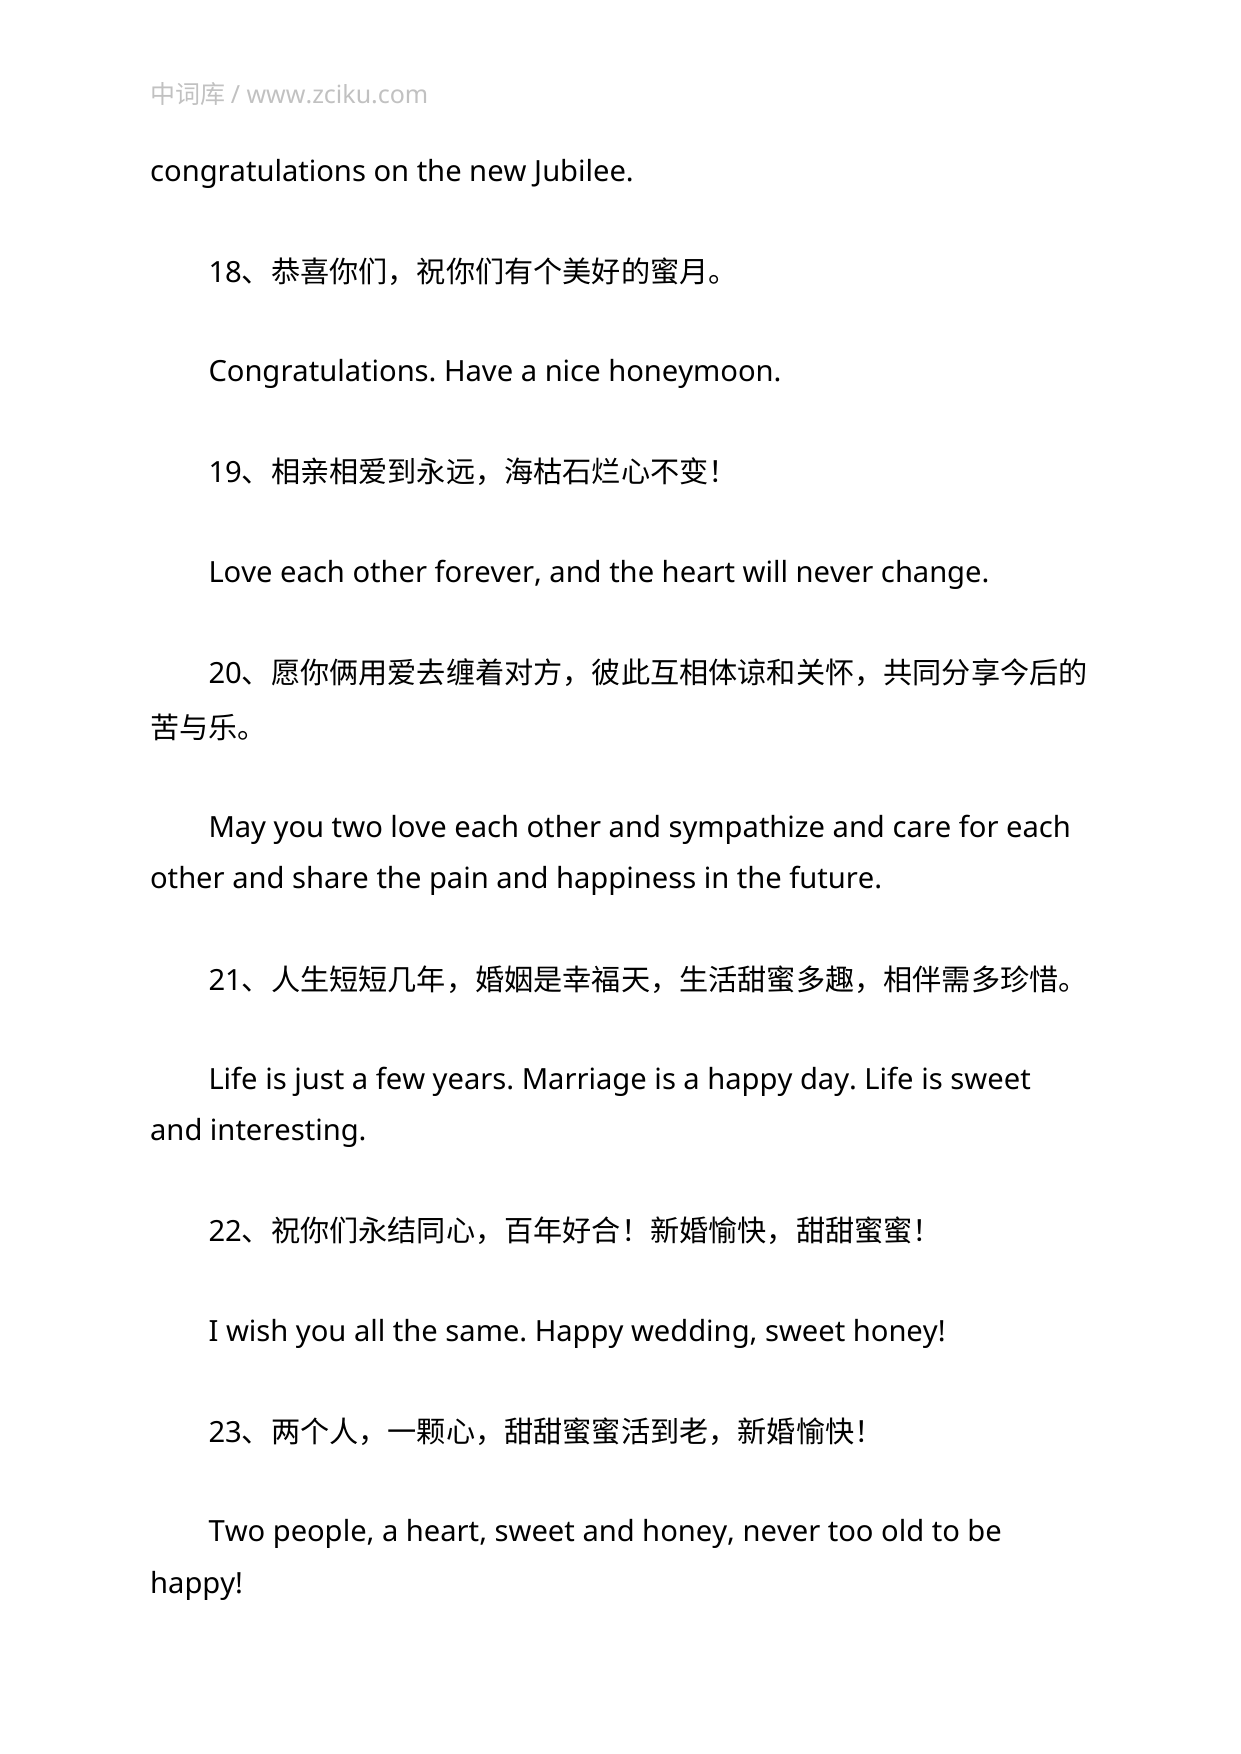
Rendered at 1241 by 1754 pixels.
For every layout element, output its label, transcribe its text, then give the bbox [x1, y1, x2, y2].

text May you two love each other and sympathize and care for each other and share the pain and happiness in the future. [150, 806, 1090, 897]
text Life is just a few years. Marriage is a happy day. Life is sweet and interesting. [150, 1058, 1090, 1149]
text Congratulations. Have a nice honeymoon. [150, 350, 1090, 390]
text Love each other forever, and the heart will never change. [150, 551, 1090, 591]
text 19、相亲相爱到永远，海枯石烂心不变！ [150, 449, 1090, 491]
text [150, 150, 1090, 190]
text 23、两个人，一颗心，甜甜蜜蜜活到老，新婚愉快！ [150, 1408, 1090, 1451]
text 18、恭喜你们，祝你们有个美好的蜜月。 [150, 248, 1090, 291]
text 21、人生短短几年，婚姻是幸福天，生活甜蜜多趣，相伴需多珍惜。 [150, 956, 1090, 998]
text 20、愿你俩用爱去缠着对方，彼此互相体谅和关怀，共同分享今后的苦与乐。 [150, 649, 1090, 747]
text 22、祝你们永结同心，百年好合！新婚愉快，甜甜蜜蜜！ [150, 1208, 1090, 1250]
text Two people, a heart, sweet and honey, never too old to be happy! [150, 1510, 1090, 1602]
text I wish you all the same. Happy wedding, sweet honey! [150, 1310, 1090, 1350]
